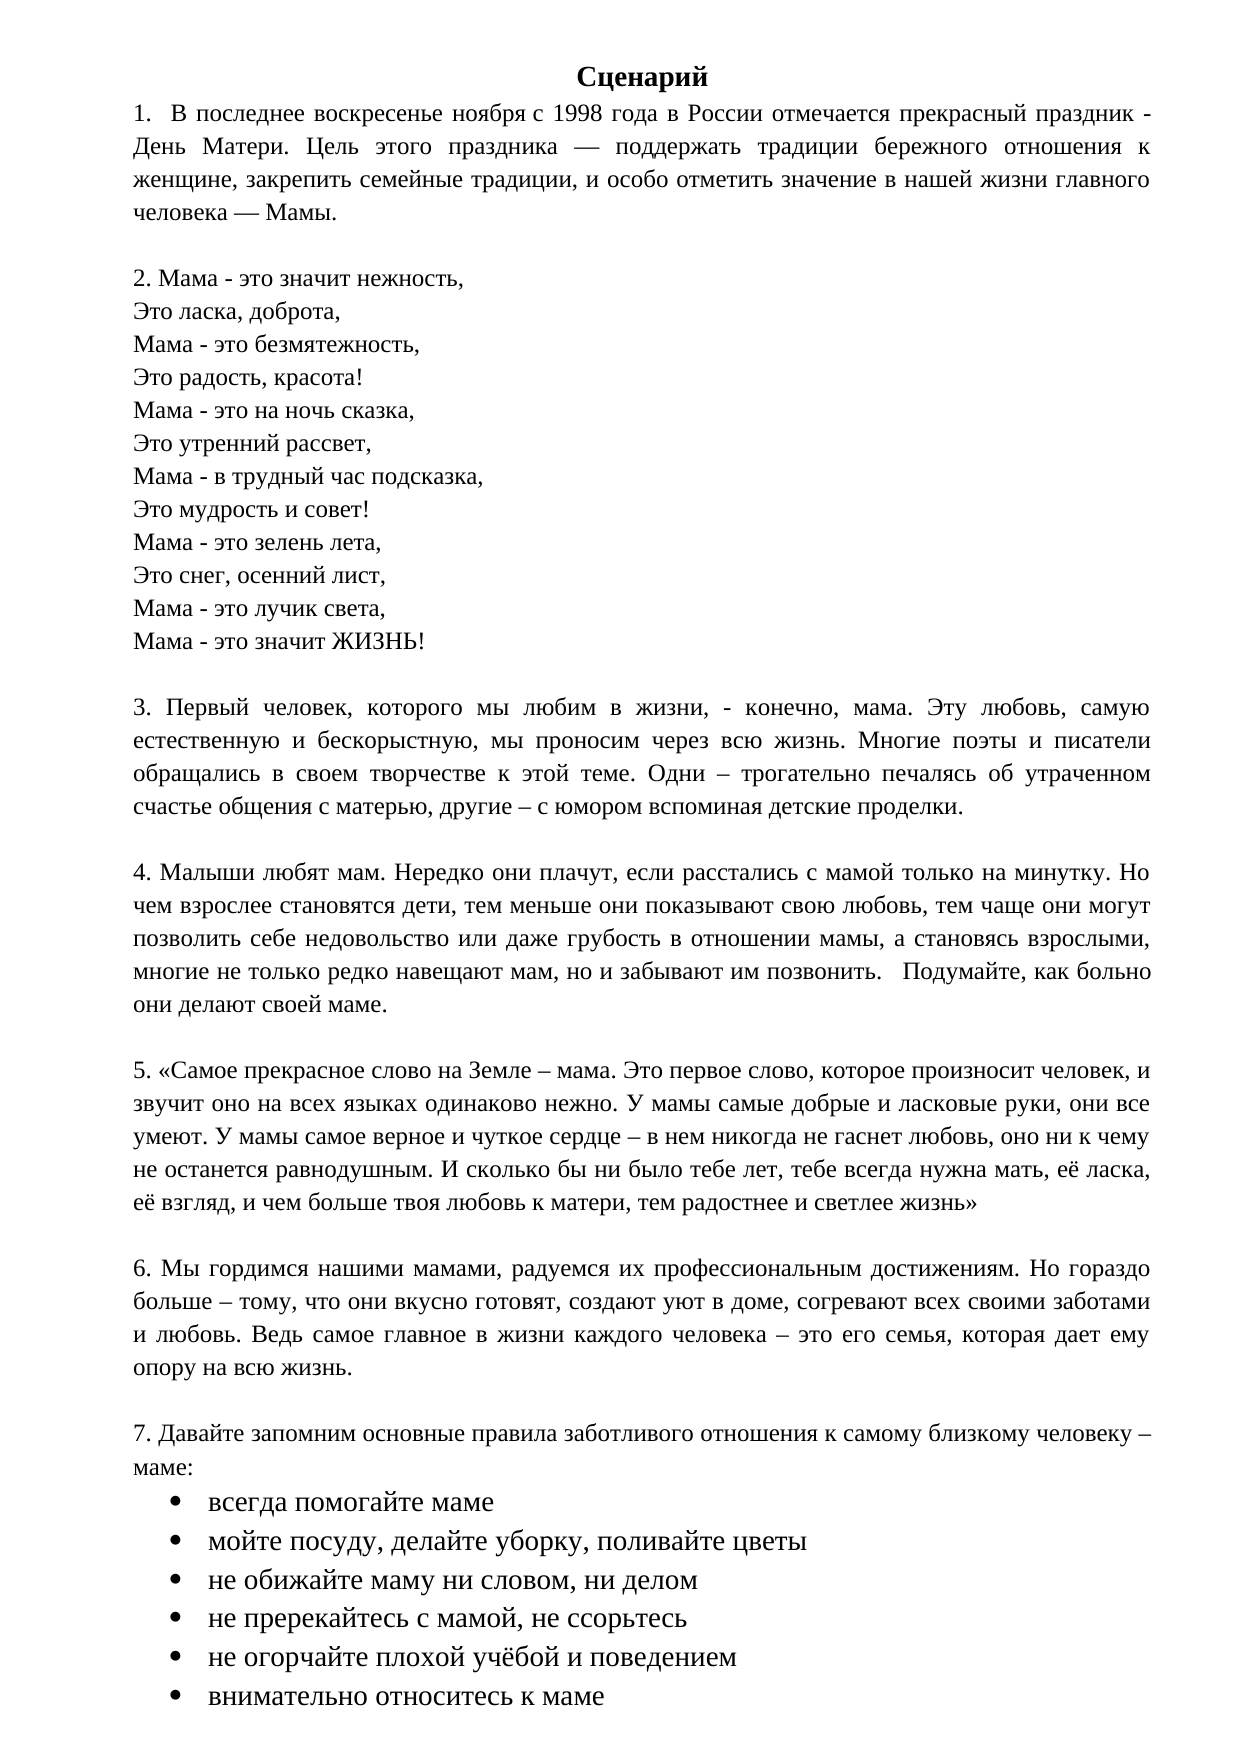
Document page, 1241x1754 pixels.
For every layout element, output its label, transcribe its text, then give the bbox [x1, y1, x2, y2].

list внимательно относитесь к маме [170, 1678, 1152, 1711]
text 6. Мы гордимся нашими мамами, радуемся их профессиональным достижениям. Но гораздо больше – тому, что они вкусно готовят, создают уют в доме, согревают всех своими заботами и любовь. Ведь самое главное в жизни каждого человека – это его семья, которая дает ему опору на всю жизнь. [133, 1253, 1152, 1381]
text 7. Давайте запомним основные правила заботливого отношения к самому близкому человеку – маме: [133, 1418, 1152, 1480]
text 2. Мама - это значит нежность, Это ласка, доброта, Мама - это безмятежность, Это радость, красота! Мама - это на ночь сказка, Это утренний рассвет, Мама - в трудный час подсказка, Это мудрость и совет! Мама - это зелень лета, Это снег, осенний лист, Мама - это лучик света, Мама - это значит ЖИЗНЬ! [133, 263, 1152, 655]
text Сценарий [133, 59, 1152, 93]
list не обижайте маму ни словом, ни делом [170, 1562, 1152, 1596]
list всегда помогайте маме [170, 1484, 1152, 1518]
list мойте посуду, делайте уборку, поливайте цветы [170, 1523, 1152, 1557]
text 3. Первый человек, которого мы любим в жизни, - конечно, мама. Эту любовь, самую естественную и бескорыстную, мы проносим через всю жизнь. Многие поэты и писатели обращались в своем творчестве к этой теме. Одни – трогательно печалясь об утраченном счастье общения с матерью, другие – с юмором вспоминая детские проделки. [133, 692, 1152, 820]
text 5. «Самое прекрасное слово на Земле – мама. Это первое слово, которое произносит человек, и звучит оно на всех языках одинаково нежно. У мамы самые добрые и ласковые руки, они все умеют. У мамы самое верное и чуткое сердце – в нем никогда не гаснет любовь, оно ни к чему не останется равнодушным. И сколько бы ни было тебе лет, тебе всегда нужна мать, её ласка, её взгляд, и чем больше твоя любовь к матери, тем радостнее и светлее жизнь» [133, 1055, 1152, 1216]
text 4. Малыши любят мам. Нередко они плачут, если расстались с мамой только на минутку. Но чем взрослее становятся дети, тем меньше они показывают свою любовь, тем чаще они могут позволить себе недовольство или даже грубость в отношении мамы, а становясь взрослыми, многие не только редко навещают мам, но и забывают им позвонить. Подумайте, как больно они делают своей маме. [133, 857, 1152, 1018]
list не огорчайте плохой учёбой и поведением [170, 1639, 1152, 1673]
text 1. В последнее воскресенье ноября с 1998 года в России отмечается прекрасный праздник - День Матери. Цель этого праздника — поддержать традиции бережного отношения к женщине, закрепить семейные традиции, и особо отметить значение в нашей жизни главного человека — Мамы. [133, 98, 1152, 226]
list не пререкайтесь с мамой, не ссорьтесь [170, 1601, 1152, 1634]
